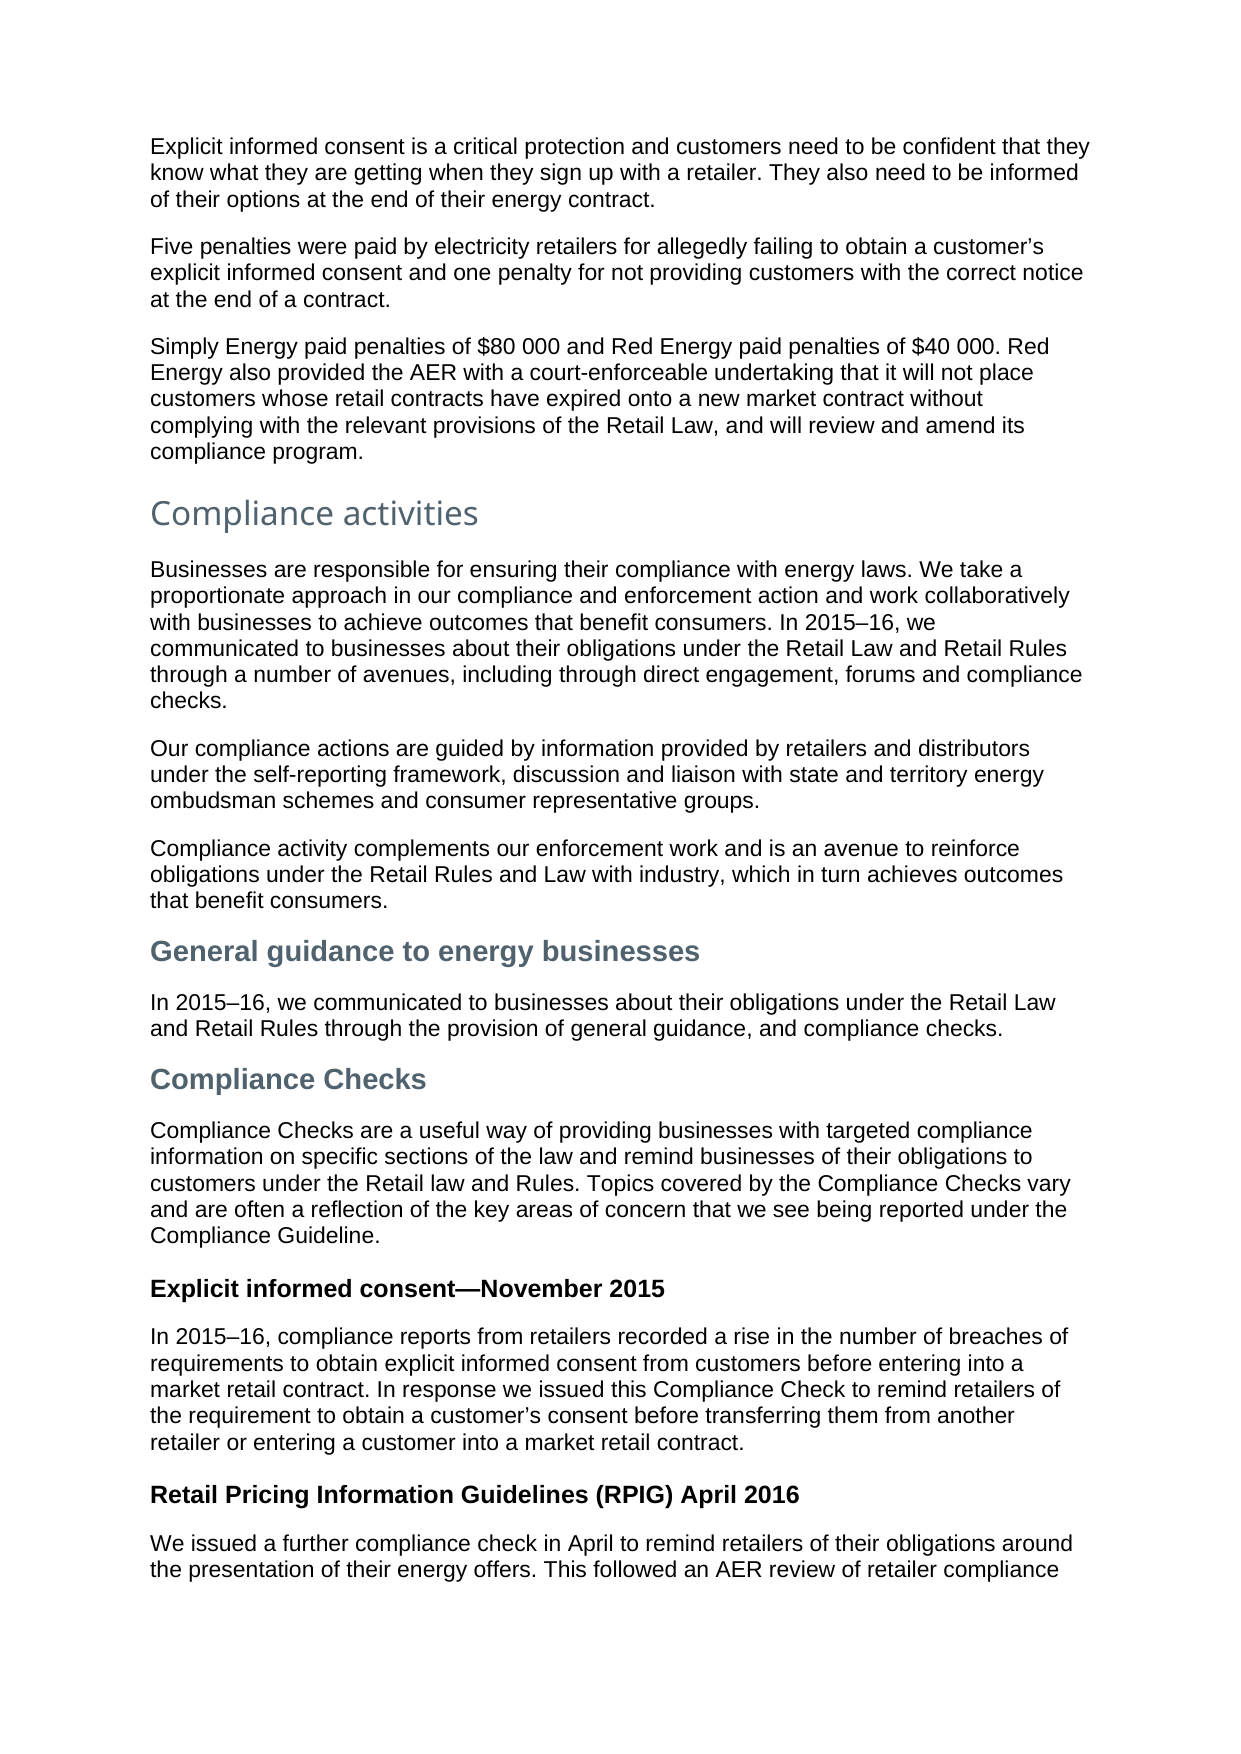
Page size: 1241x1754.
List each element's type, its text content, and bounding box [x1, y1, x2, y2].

text In 2015–16, we communicated to businesses about their obligations under the Retail Law and Retail Rules through the provision of general guidance, and compliance checks. [150, 989, 1090, 1042]
text Five penalties were paid by electricity retailers for allegedly failing to obtain a customer’s explicit informed consent and one penalty for not providing customers with the correct notice at the end of a contract. [150, 233, 1090, 312]
subtitle Explicit informed consent—November 2015 [150, 1273, 1090, 1302]
text Simply Energy paid penalties of $80 000 and Red Energy paid penalties of $40 000. Red Energy also provided the AER with a court-enforceable undertaking that it will not place customers whose retail contracts have expired onto a new market contract without complying with the relevant provisions of the Retail Law, and will review and amend its compliance program. [150, 333, 1090, 464]
text Compliance Checks are a useful way of providing businesses with targeted compliance information on specific sections of the law and remind businesses of their obligations to customers under the Retail law and Rules. Topics covered by the Compliance Checks vary and are often a reflection of the key areas of concern that we see being reported under the Compliance Guideline. [150, 1117, 1090, 1248]
text Compliance activity complements our enforcement work and is an avenue to reinforce obligations under the Retail Rules and Law with industry, which in turn achieves outcomes that benefit consumers. [150, 834, 1090, 914]
text Businesses are responsible for ensuring their compliance with energy laws. We take a proportionate approach in our compliance and enforcement action and work collaboratively with businesses to achieve outcomes that benefit consumers. In 2015–16, we communicated to businesses about their obligations under the Retail Law and Retail Rules through a number of avenues, including through direct engagement, forums and compliance checks. [150, 556, 1090, 714]
subtitle Compliance activities [150, 489, 1090, 535]
text Explicit informed consent is a critical protection and customers need to be confident that they know what they are getting when they sign up with a retailer. They also need to be informed of their options at the end of their energy contract. [150, 133, 1090, 212]
subtitle Retail Pricing Information Guidelines (RPIG) April 2016 [150, 1480, 1090, 1509]
text In 2015–16, compliance reports from retailers recorded a rise in the number of breaches of requirements to obtain explicit informed consent from customers before entering into a market retail contract. In response we issued this Compliance Check to remind retailers of the requirement to obtain a customer’s consent before transferring them from another retailer or entering a customer into a market retail contract. [150, 1323, 1090, 1455]
text Our compliance actions are guided by information provided by retailers and distributors under the self-reporting framework, discussion and liaison with state and territory energy ombudsman schemes and consumer representative groups. [150, 735, 1090, 814]
subtitle General guidance to energy businesses [150, 934, 1090, 968]
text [150, 1529, 1090, 1582]
subtitle Compliance Checks [150, 1062, 1090, 1096]
